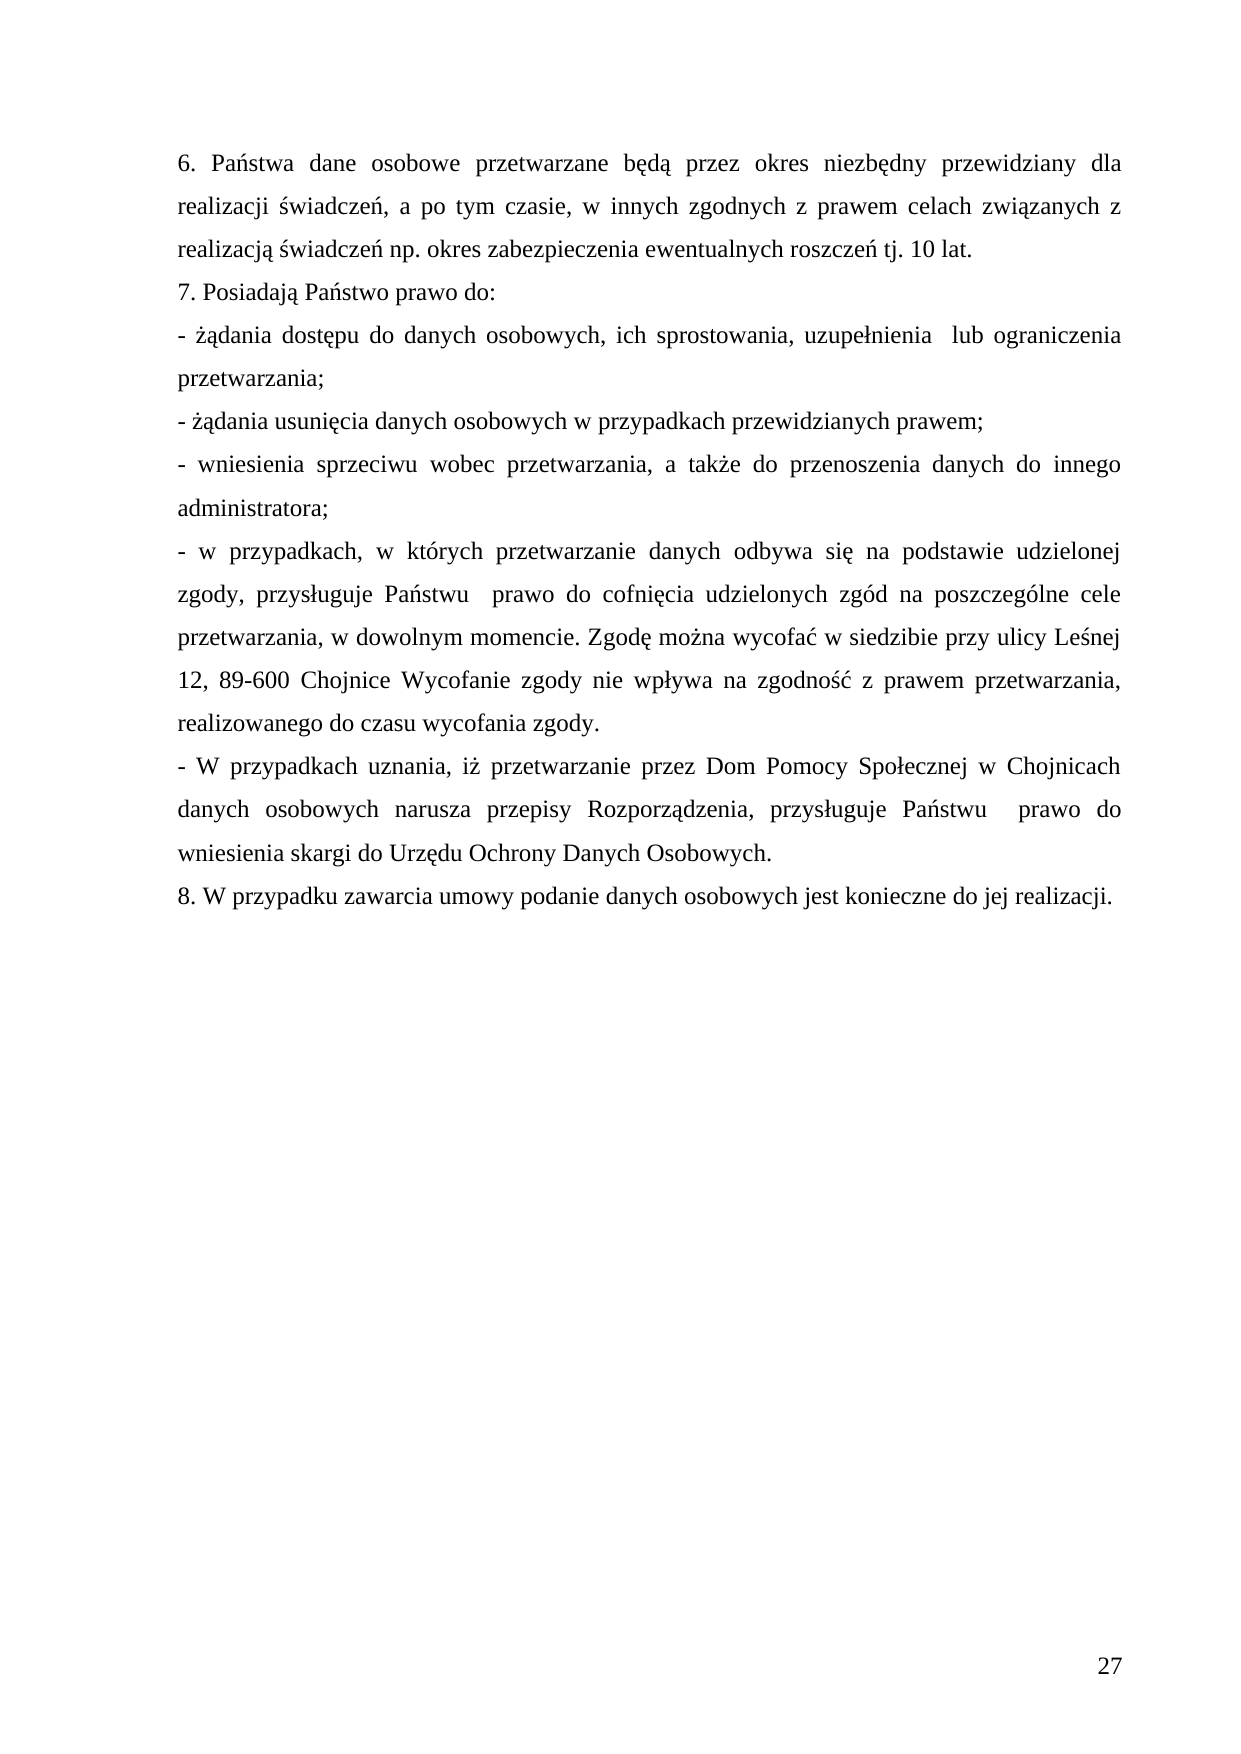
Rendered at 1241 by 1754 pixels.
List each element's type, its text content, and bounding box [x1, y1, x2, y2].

text - W przypadkach uznania, iż przetwarzanie przez Dom Pomocy Społecznej w Chojnicach danych osobowych narusza przepisy Rozporządzenia, przysługuje Państwu prawo do wniesienia skargi do Urzędu Ochrony Danych Osobowych. [177, 751, 1122, 866]
text - żądania usunięcia danych osobowych w przypadkach przewidzianych prawem; [177, 406, 1122, 435]
text 7. Posiadają Państwo prawo do: [177, 277, 1122, 306]
text 6. Państwa dane osobowe przetwarzane będą przez okres niezbędny przewidziany dla realizacji świadczeń, a po tym czasie, w innych zgodnych z prawem celach związanych z realizacją świadczeń np. okres zabezpieczenia ewentualnych roszczeń tj. 10 lat. [177, 219, 1122, 263]
text 8. W przypadku zawarcia umowy podanie danych osobowych jest konieczne do jej realizacji. [177, 881, 1122, 909]
text - w przypadkach, w których przetwarzanie danych odbywa się na podstawie udzielonej zgody, przysługuje Państwu prawo do cofnięcia udzielonych zgód na poszczególne cele przetwarzania, w dowolnym momencie. Zgodę można wycofać w siedzibie przy ulicy Leśnej 12, 89-600 Chojnice Wycofanie zgody nie wpływa na zgodność z prawem przetwarzania, realizowanego do czasu wycofania zgody. [177, 536, 1122, 737]
text 6. Państwa dane osobowe przetwarzane będą przez okres niezbędny przewidziany dla realizacji świadczeń, a po tym czasie, w innych zgodnych z prawem celach związanych z realizacją świadczeń np. okres zabezpieczenia ewentualnych roszczeń tj. 10 lat. [177, 148, 1122, 191]
text - wniesienia sprzeciwu wobec przetwarzania, a także do przenoszenia danych do innego administratora; [177, 449, 1122, 521]
text - żądania dostępu do danych osobowych, ich sprostowania, uzupełnienia lub ograniczenia przetwarzania; [177, 320, 1122, 392]
